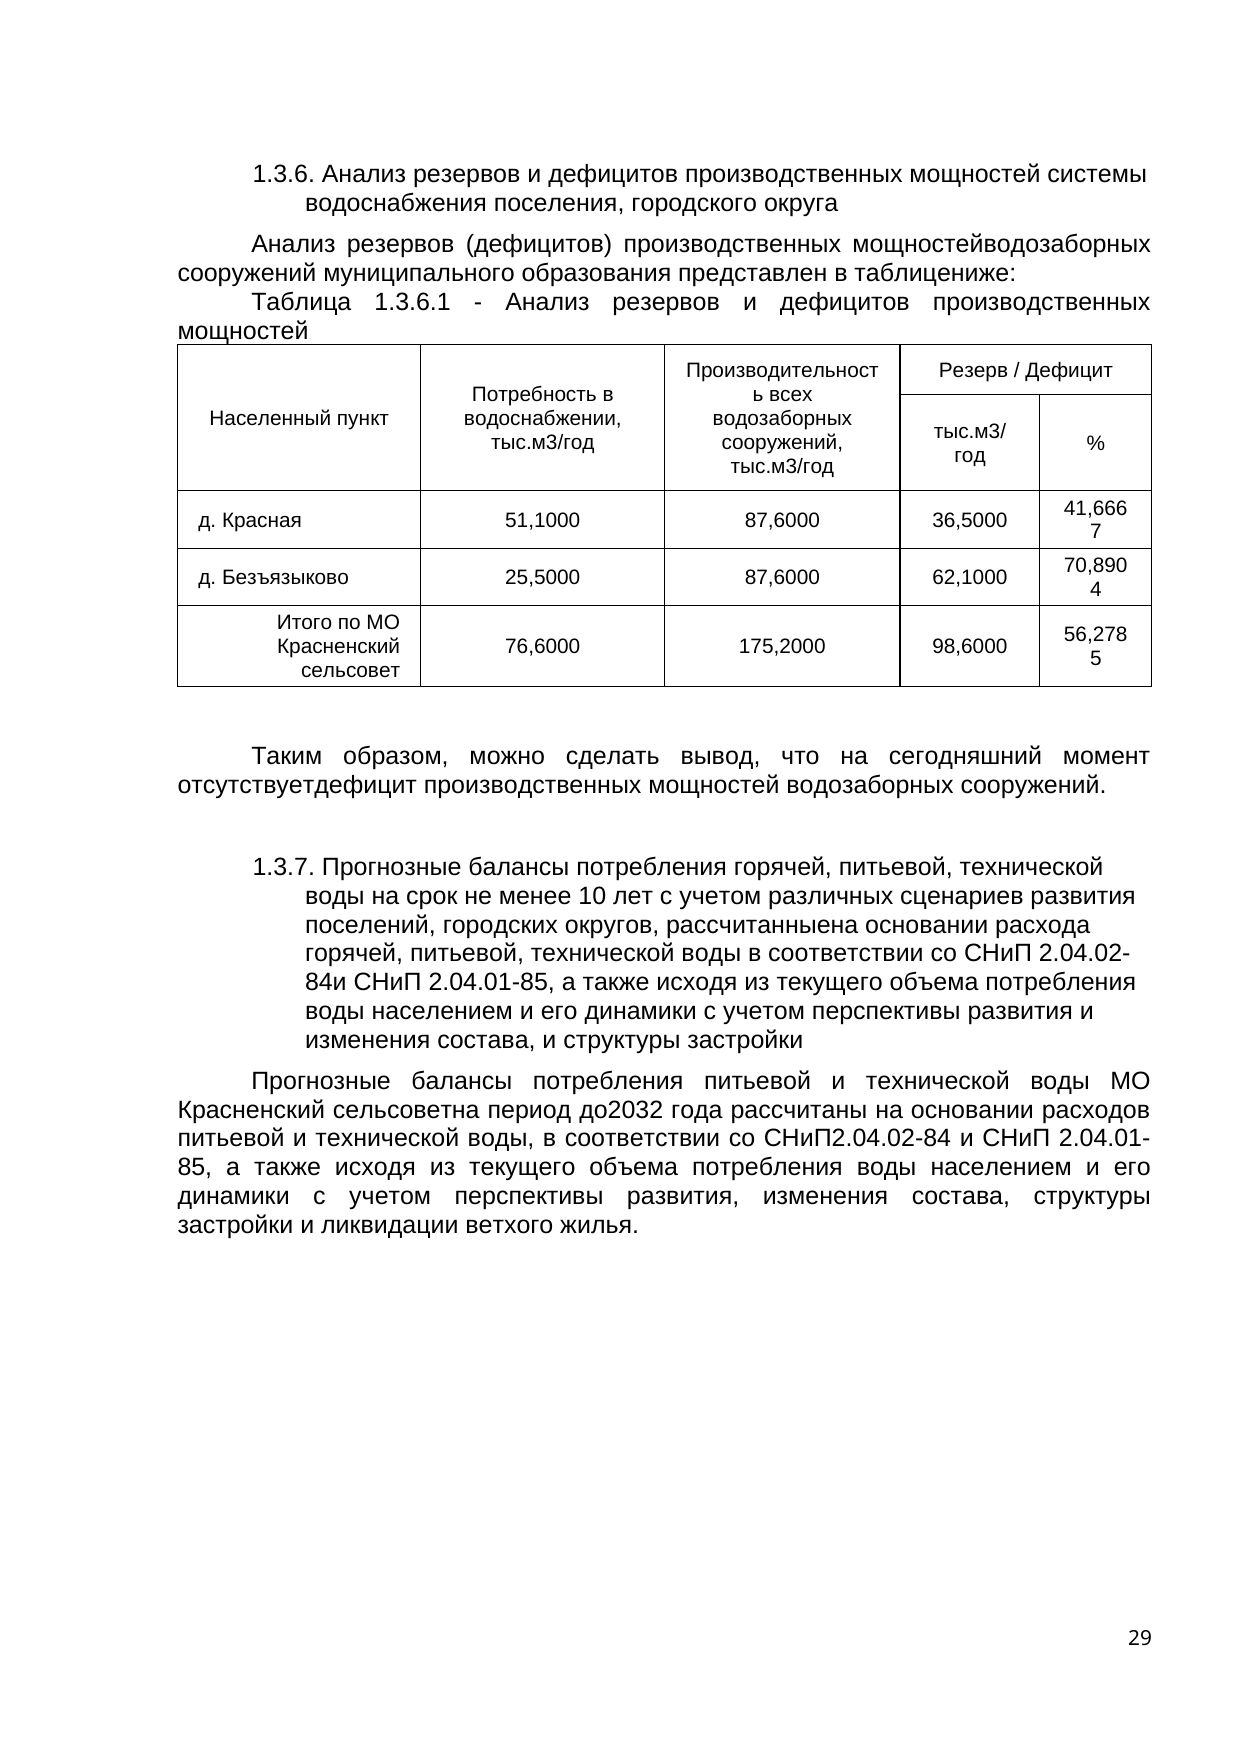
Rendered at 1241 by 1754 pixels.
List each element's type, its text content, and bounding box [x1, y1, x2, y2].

table_cell 25,5000 [421, 549, 664, 605]
list 1.3.7. Прогнозные балансы потребления горячей, питьевой, технической воды на срок не менее 10 лет с учетом различных сценариев развития поселений, городских округов, рассчитанныена основании расхода горячей, питьевой, технической воды в соответствии со СНиП 2.04.02-84и СНиП 2.04.01-85, а также исходя из текущего объема потребления воды населением и его динамики с учетом перспективы развития и изменения состава, и структуры застройки [252, 852, 1152, 1053]
table_cell 70,8904 [1040, 549, 1151, 605]
table_cell 41,6667 [1040, 491, 1151, 547]
text Таким образом, можно сделать вывод, что на сегодняшний момент отсутствуетдефицит производственных мощностей водозаборных сооружений. [177, 741, 1152, 798]
table_cell 98,6000 [901, 606, 1039, 686]
table_cell тыс.м3/год [901, 395, 1039, 490]
table_cell 175,2000 [665, 606, 899, 686]
table_header Потребность в водоснабжении, тыс.м3/год [421, 345, 664, 490]
table_header Производительность всех водозаборных сооружений, тыс.м3/год [665, 345, 899, 490]
table_cell 51,1000 [421, 491, 664, 547]
table_cell д. Безъязыково [178, 549, 420, 605]
text Таблица 1.3.6.1 - Анализ резервов и дефицитов производственных мощностей [177, 287, 1152, 344]
table_cell Итого по МО Красненский сельсовет [178, 606, 420, 686]
table_cell д. Красная [178, 491, 420, 547]
table_cell 87,6000 [665, 491, 899, 547]
table_cell 76,6000 [421, 606, 664, 686]
table_header Населенный пункт [178, 345, 420, 490]
table_cell % [1040, 395, 1151, 490]
table_header Резерв / Дефицит [901, 345, 1151, 394]
table_cell 87,6000 [665, 549, 899, 605]
table_cell 62,1000 [901, 549, 1039, 605]
table_cell 36,5000 [901, 491, 1039, 547]
list 1.3.6. Анализ резервов и дефицитов производственных мощностей системы водоснабжения поселения, городского округа [252, 159, 1152, 217]
text Анализ резервов (дефицитов) производственных мощностейводозаборных сооружений муниципального образования представлен в таблицениже: [177, 229, 1152, 287]
text Прогнозные балансы потребления питьевой и технической воды МО Красненский сельсоветна период до2032 года рассчитаны на основании расходов питьевой и технической воды, в соответствии со СНиП2.04.02-84 и СНиП 2.04.01-85, а также исходя из текущего объема потребления воды населением и его динамики с учетом перспективы развития, изменения состава, структуры застройки и ликвидации ветхого жилья. [177, 1066, 1152, 1238]
table_cell 56,2785 [1040, 606, 1151, 686]
